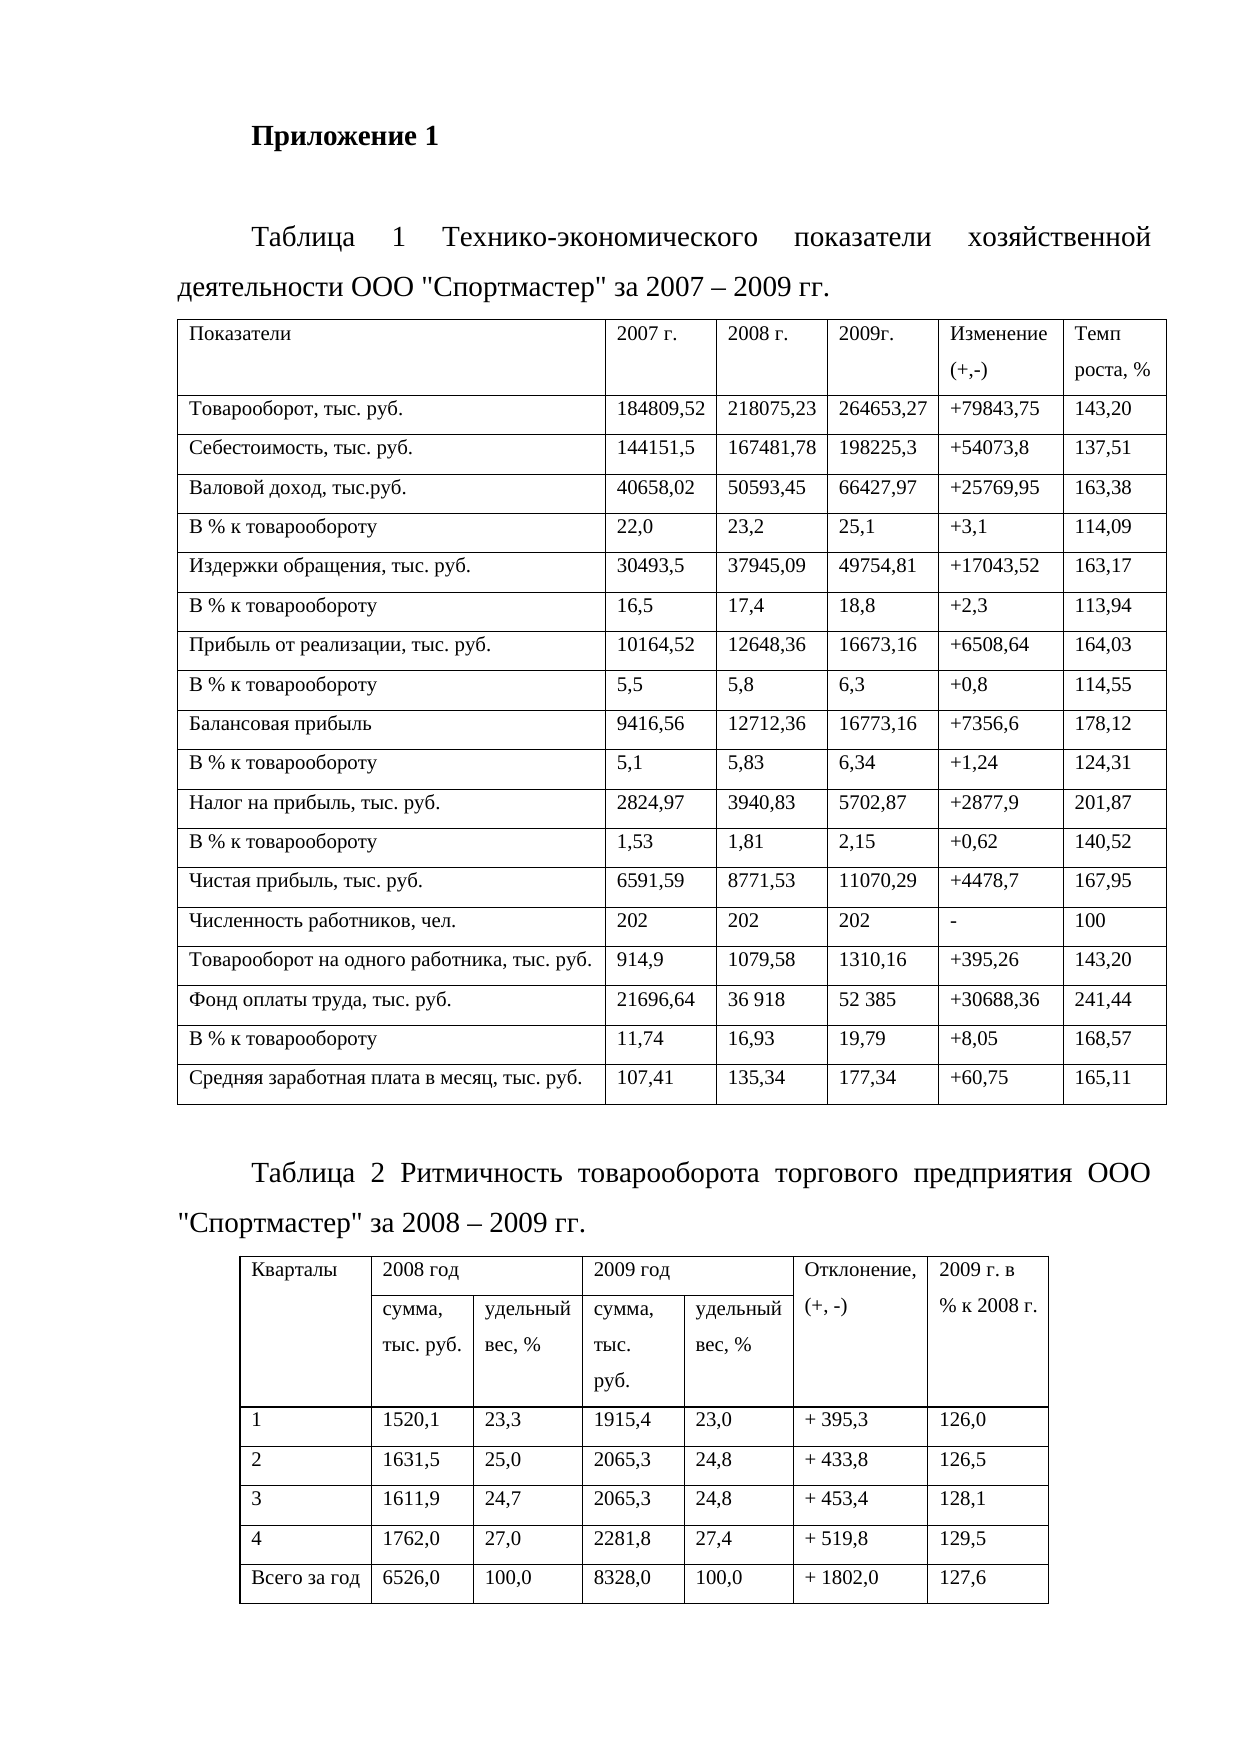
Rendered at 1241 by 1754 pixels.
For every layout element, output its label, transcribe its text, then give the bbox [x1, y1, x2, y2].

table_cell Товарооборот, тыс. руб. [178, 396, 605, 434]
table_cell 40658,02 [606, 475, 716, 513]
table_cell сумма, тыс. руб. [372, 1296, 473, 1406]
table_cell +60,75 [939, 1065, 1063, 1103]
subtitle Приложение 1 [177, 118, 1152, 152]
table_cell 201,87 [1064, 790, 1166, 828]
table_cell Издержки обращения, тыс. руб. [178, 553, 605, 592]
table_header Изменение (+,-) [939, 320, 1063, 395]
table_cell 17,4 [717, 593, 827, 631]
table_cell 165,11 [1064, 1065, 1166, 1103]
table_cell 163,38 [1064, 475, 1166, 513]
table_cell 2824,97 [606, 790, 716, 828]
table_cell 18,8 [828, 593, 938, 631]
table_cell Товарооборот на одного работника, тыс. руб. [178, 947, 605, 985]
table_header Отклонение, (+, -) [794, 1257, 927, 1406]
table_cell 167,95 [1064, 868, 1166, 907]
table_cell удельный вес, % [685, 1296, 793, 1406]
table_cell В % к товарообороту [178, 514, 605, 552]
table_cell Средняя заработная плата в месяц, тыс. руб. [178, 1065, 605, 1103]
table_cell + 433,8 [794, 1447, 927, 1485]
table_cell +6508,64 [939, 632, 1063, 670]
table_cell 25,1 [828, 514, 938, 552]
table_cell 4 [241, 1526, 371, 1564]
table_cell 8771,53 [717, 868, 827, 907]
table_cell 241,44 [1064, 986, 1166, 1025]
table_cell 19,79 [828, 1026, 938, 1064]
table_cell Валовой доход, тыс.руб. [178, 475, 605, 513]
table_cell 23,2 [717, 514, 827, 552]
table_cell 1915,4 [583, 1408, 684, 1446]
table_cell Прибыль от реализации, тыс. руб. [178, 632, 605, 670]
table_cell 27,0 [474, 1526, 582, 1564]
table_cell 2065,3 [583, 1486, 684, 1524]
table_cell 914,9 [606, 947, 716, 985]
table_cell 129,5 [928, 1526, 1048, 1564]
table_cell удельный вес, % [474, 1296, 582, 1406]
table_cell 10164,52 [606, 632, 716, 670]
table_cell 144151,5 [606, 435, 716, 473]
table_cell 107,41 [606, 1065, 716, 1103]
table_cell Балансовая прибыль [178, 711, 605, 749]
table_header . [717, 320, 827, 395]
table_cell 124,31 [1064, 750, 1166, 788]
table_cell 6591,59 [606, 868, 716, 907]
table_cell +2,3 [939, 593, 1063, 631]
table_cell 22,0 [606, 514, 716, 552]
table_cell 2 [241, 1447, 371, 1485]
table_cell 2,15 [828, 829, 938, 867]
table_cell Фонд оплаты труда, тыс. руб. [178, 986, 605, 1025]
table_cell 184809,52 [606, 396, 716, 434]
table_cell 1079,58 [717, 947, 827, 985]
table_cell 1520,1 [372, 1408, 473, 1446]
table_cell + 519,8 [794, 1526, 927, 1564]
table_header . [606, 320, 716, 395]
table_cell 143,20 [1064, 947, 1166, 985]
table_cell 6,3 [828, 671, 938, 710]
table_cell 113,94 [1064, 593, 1166, 631]
table_cell 167481,78 [717, 435, 827, 473]
table_cell 1 [241, 1408, 371, 1446]
table_cell - [939, 908, 1063, 946]
table_cell Численность работников, чел. [178, 908, 605, 946]
table_cell 177,34 [828, 1065, 938, 1103]
table_cell В % к товарообороту [178, 1026, 605, 1064]
table_cell +7356,6 [939, 711, 1063, 749]
table_cell В % к товарообороту [178, 829, 605, 867]
table_cell 1611,9 [372, 1486, 473, 1524]
table_cell 16,5 [606, 593, 716, 631]
table_cell 2281,8 [583, 1526, 684, 1564]
table_cell В % к товарообороту [178, 593, 605, 631]
table_cell 50593,45 [717, 475, 827, 513]
table_cell 126,5 [928, 1447, 1048, 1485]
table_cell В % к товарообороту [178, 750, 605, 788]
table_header . в % к 2008 г. [928, 1257, 1048, 1406]
table_cell 140,52 [1064, 829, 1166, 867]
table_cell 25,0 [474, 1447, 582, 1485]
table_cell + 453,4 [794, 1486, 927, 1524]
table_cell Всего за год [241, 1565, 371, 1603]
table_cell 37945,09 [717, 553, 827, 592]
table_cell 6,34 [828, 750, 938, 788]
table_cell +54073,8 [939, 435, 1063, 473]
table_cell +3,1 [939, 514, 1063, 552]
table_cell Себестоимость, тыс. руб. [178, 435, 605, 473]
table_cell 178,12 [1064, 711, 1166, 749]
table_cell 16,93 [717, 1026, 827, 1064]
table_cell 128,1 [928, 1486, 1048, 1524]
table_cell +2877,9 [939, 790, 1063, 828]
table_cell +8,05 [939, 1026, 1063, 1064]
table_cell 114,55 [1064, 671, 1166, 710]
table_cell 11,74 [606, 1026, 716, 1064]
table_cell 100,0 [685, 1565, 793, 1603]
table_cell 24,8 [685, 1486, 793, 1524]
table_header 2009 год [583, 1257, 793, 1295]
table_cell 36 918 [717, 986, 827, 1025]
table_cell сумма, тыс. руб. [583, 1296, 684, 1406]
text Таблица 1 Технико-экономического показатели хозяйственной деятельности ООО "Спортмастер" за 2007 – 2009 гг. [177, 219, 1152, 303]
table_header 2008 год [372, 1257, 582, 1295]
table_cell 1,81 [717, 829, 827, 867]
table_cell 135,34 [717, 1065, 827, 1103]
table_cell +79843,75 [939, 396, 1063, 434]
table_cell 5,1 [606, 750, 716, 788]
table_cell +17043,52 [939, 553, 1063, 592]
table_cell 5,5 [606, 671, 716, 710]
table_cell 198225,3 [828, 435, 938, 473]
table_cell 24,8 [685, 1447, 793, 1485]
table_cell 6526,0 [372, 1565, 473, 1603]
table_header Кварталы [241, 1257, 371, 1406]
table_cell +0,8 [939, 671, 1063, 710]
table_cell +395,26 [939, 947, 1063, 985]
table_cell 126,0 [928, 1408, 1048, 1446]
table_cell 16673,16 [828, 632, 938, 670]
table_cell 202 [828, 908, 938, 946]
table_cell 5,8 [717, 671, 827, 710]
table_cell 264653,27 [828, 396, 938, 434]
table_cell + 395,3 [794, 1408, 927, 1446]
table_cell 1762,0 [372, 1526, 473, 1564]
table_cell 202 [606, 908, 716, 946]
table_header Показатели [178, 320, 605, 395]
table_cell +25769,95 [939, 475, 1063, 513]
table_cell 100,0 [474, 1565, 582, 1603]
table_cell 164,03 [1064, 632, 1166, 670]
table_cell 1631,5 [372, 1447, 473, 1485]
table_cell 12712,36 [717, 711, 827, 749]
table_cell +30688,36 [939, 986, 1063, 1025]
table_cell 143,20 [1064, 396, 1166, 434]
table_cell + 1802,0 [794, 1565, 927, 1603]
table_cell Чистая прибыль, тыс. руб. [178, 868, 605, 907]
table_cell 24,7 [474, 1486, 582, 1524]
table_cell 127,6 [928, 1565, 1048, 1603]
table_cell 66427,97 [828, 475, 938, 513]
table_cell 49754,81 [828, 553, 938, 592]
table_cell 1310,16 [828, 947, 938, 985]
table_cell 163,17 [1064, 553, 1166, 592]
table_cell 12648,36 [717, 632, 827, 670]
table_cell 21696,64 [606, 986, 716, 1025]
table_cell 218075,23 [717, 396, 827, 434]
table_cell 202 [717, 908, 827, 946]
table_cell 2065,3 [583, 1447, 684, 1485]
table_cell 30493,5 [606, 553, 716, 592]
table_cell 11070,29 [828, 868, 938, 907]
table_cell 114,09 [1064, 514, 1166, 552]
table_cell 9416,56 [606, 711, 716, 749]
table_cell 23,3 [474, 1408, 582, 1446]
table_cell 137,51 [1064, 435, 1166, 473]
table_cell 27,4 [685, 1526, 793, 1564]
table_cell 5702,87 [828, 790, 938, 828]
table_cell +0,62 [939, 829, 1063, 867]
table_cell 3940,83 [717, 790, 827, 828]
text Таблица 2 Ритмичность товарооборота торгового предприятия ООО "Спортмастер" за 2008 – 2009 гг. [177, 1155, 1152, 1239]
table_cell 168,57 [1064, 1026, 1166, 1064]
table_cell 100 [1064, 908, 1166, 946]
table_header Темп роста, % [1064, 320, 1166, 395]
table_cell +1,24 [939, 750, 1063, 788]
table_cell 23,0 [685, 1408, 793, 1446]
table_cell 52 385 [828, 986, 938, 1025]
table_cell 16773,16 [828, 711, 938, 749]
table_cell Налог на прибыль, тыс. руб. [178, 790, 605, 828]
table_header 2009г. [828, 320, 938, 395]
table_cell 8328,0 [583, 1565, 684, 1603]
table_cell 3 [241, 1486, 371, 1524]
table_cell +4478,7 [939, 868, 1063, 907]
table_cell 1,53 [606, 829, 716, 867]
table_cell 5,83 [717, 750, 827, 788]
table_cell В % к товарообороту [178, 671, 605, 710]
